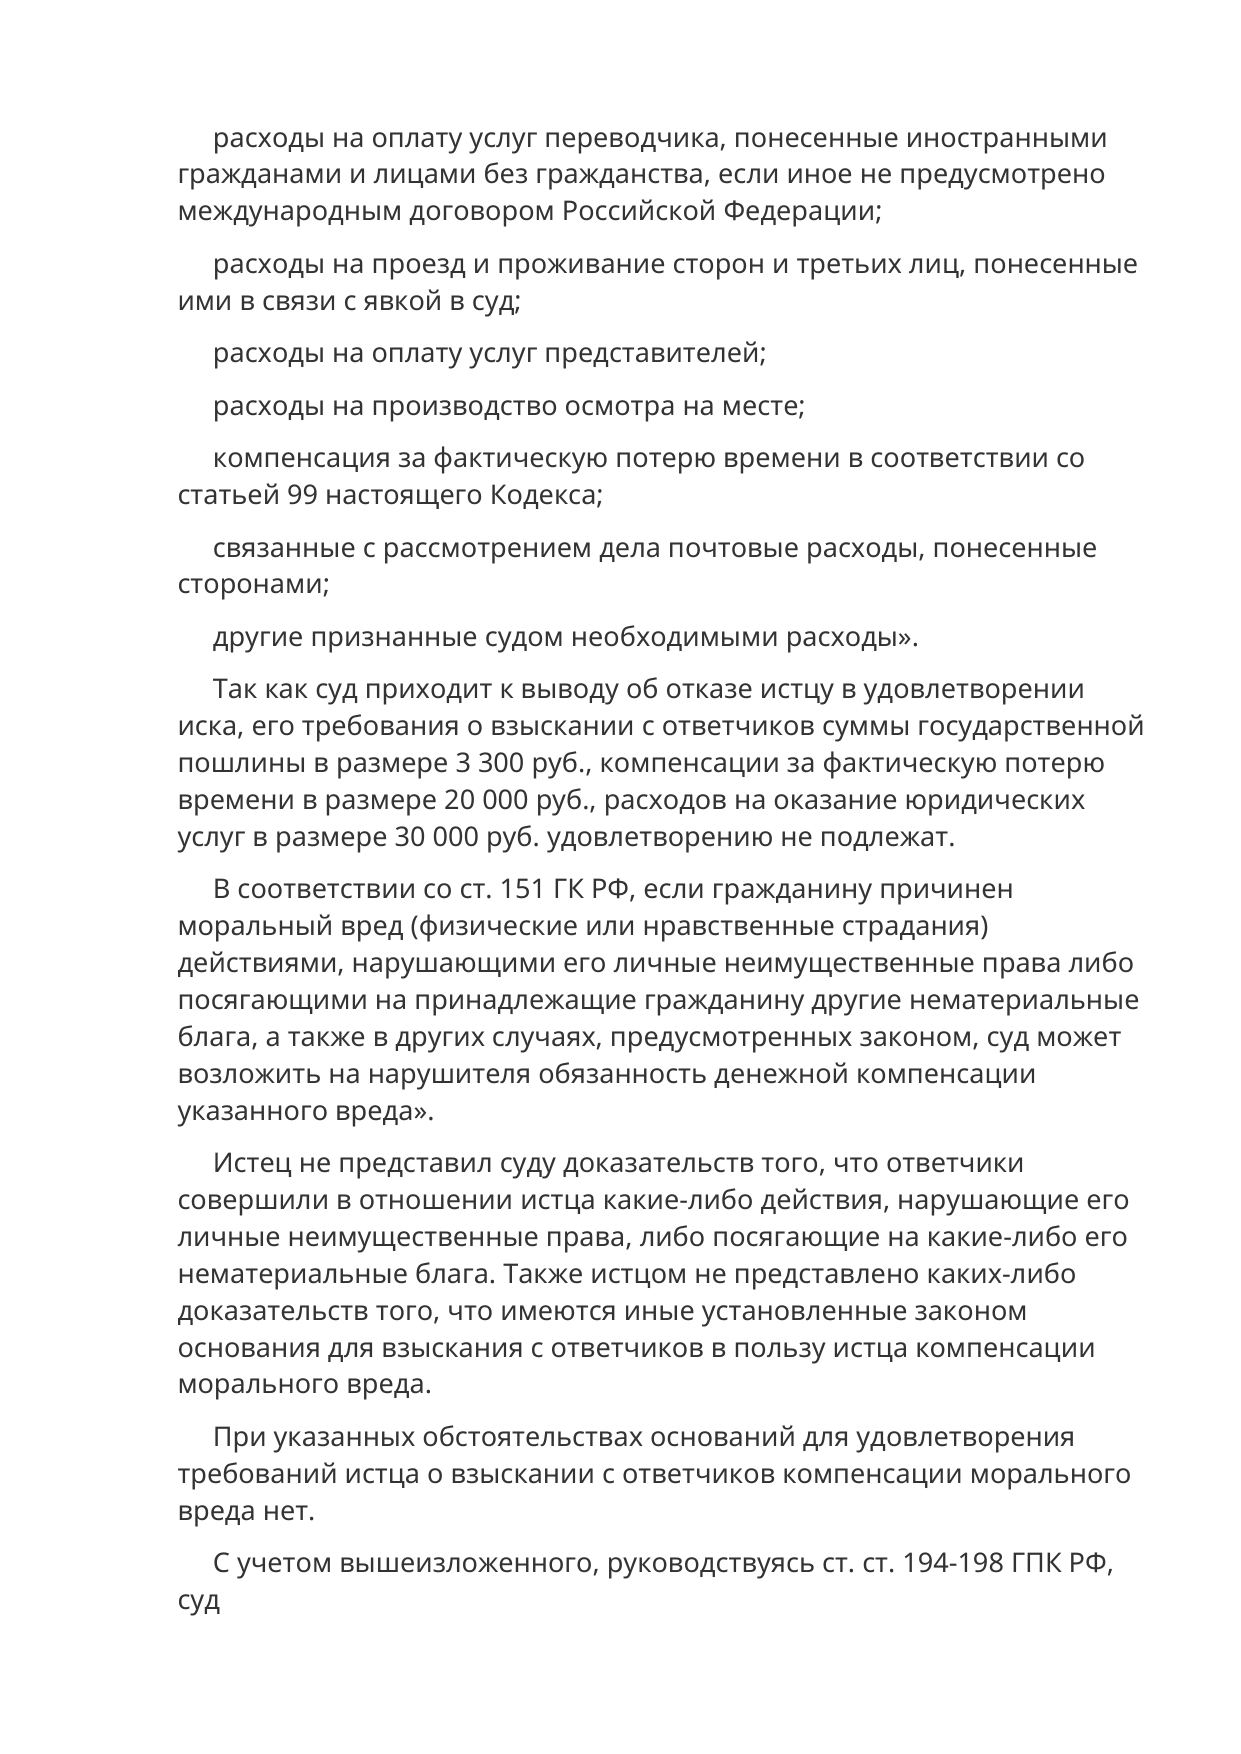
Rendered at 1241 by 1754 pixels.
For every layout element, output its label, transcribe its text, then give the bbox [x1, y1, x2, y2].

text Так как суд приходит к выводу об отказе истцу в удовлетворении иска, его требования о взыскании с ответчиков суммы государственной пошлины в размере 3 300 руб., компенсации за фактическую потерю времени в размере 20 000 руб., расходов на оказание юридических услуг в размере 30 000 руб. удовлетворению не подлежат. [177, 670, 1152, 854]
text компенсация за фактическую потерю времени в соответствии со статьей 99 настоящего Кодекса; [177, 439, 1152, 512]
text расходы на оплату услуг переводчика, понесенные иностранными гражданами и лицами без гражданства, если иное не предусмотрено международным договором Российской Федерации; [177, 118, 1152, 229]
text С учетом вышеизложенного, руководствуясь ст. ст. 194-198 ГПК РФ, суд [177, 1544, 1152, 1617]
text Истец не представил суду доказательств того, что ответчики совершили в отношении истца какие-либо действия, нарушающие его личные неимущественные права, либо посягающие на какие-либо его нематериальные блага. Также истцом не представлено каких-либо доказательств того, что имеются иные установленные законом основания для взыскания с ответчиков в пользу истца компенсации морального вреда. [177, 1144, 1152, 1402]
text расходы на оплату услуг представителей; [177, 334, 1152, 371]
text другие признанные судом необходимыми расходы». [177, 617, 1152, 654]
text расходы на производство осмотра на месте; [177, 386, 1152, 423]
text В соответствии со ст. 151 ГК РФ, если гражданину причинен моральный вред (физические или нравственные страдания) действиями, нарушающими его личные неимущественные права либо посягающими на принадлежащие гражданину другие нематериальные блага, а также в других случаях, предусмотренных законом, суд может возложить на нарушителя обязанность денежной компенсации указанного вреда». [177, 870, 1152, 1128]
text При указанных обстоятельствах оснований для удовлетворения требований истца о взыскании с ответчиков компенсации морального вреда нет. [177, 1417, 1152, 1528]
text связанные с рассмотрением дела почтовые расходы, понесенные сторонами; [177, 528, 1152, 602]
text расходы на проезд и проживание сторон и третьих лиц, понесенные ими в связи с явкой в суд; [177, 244, 1152, 318]
